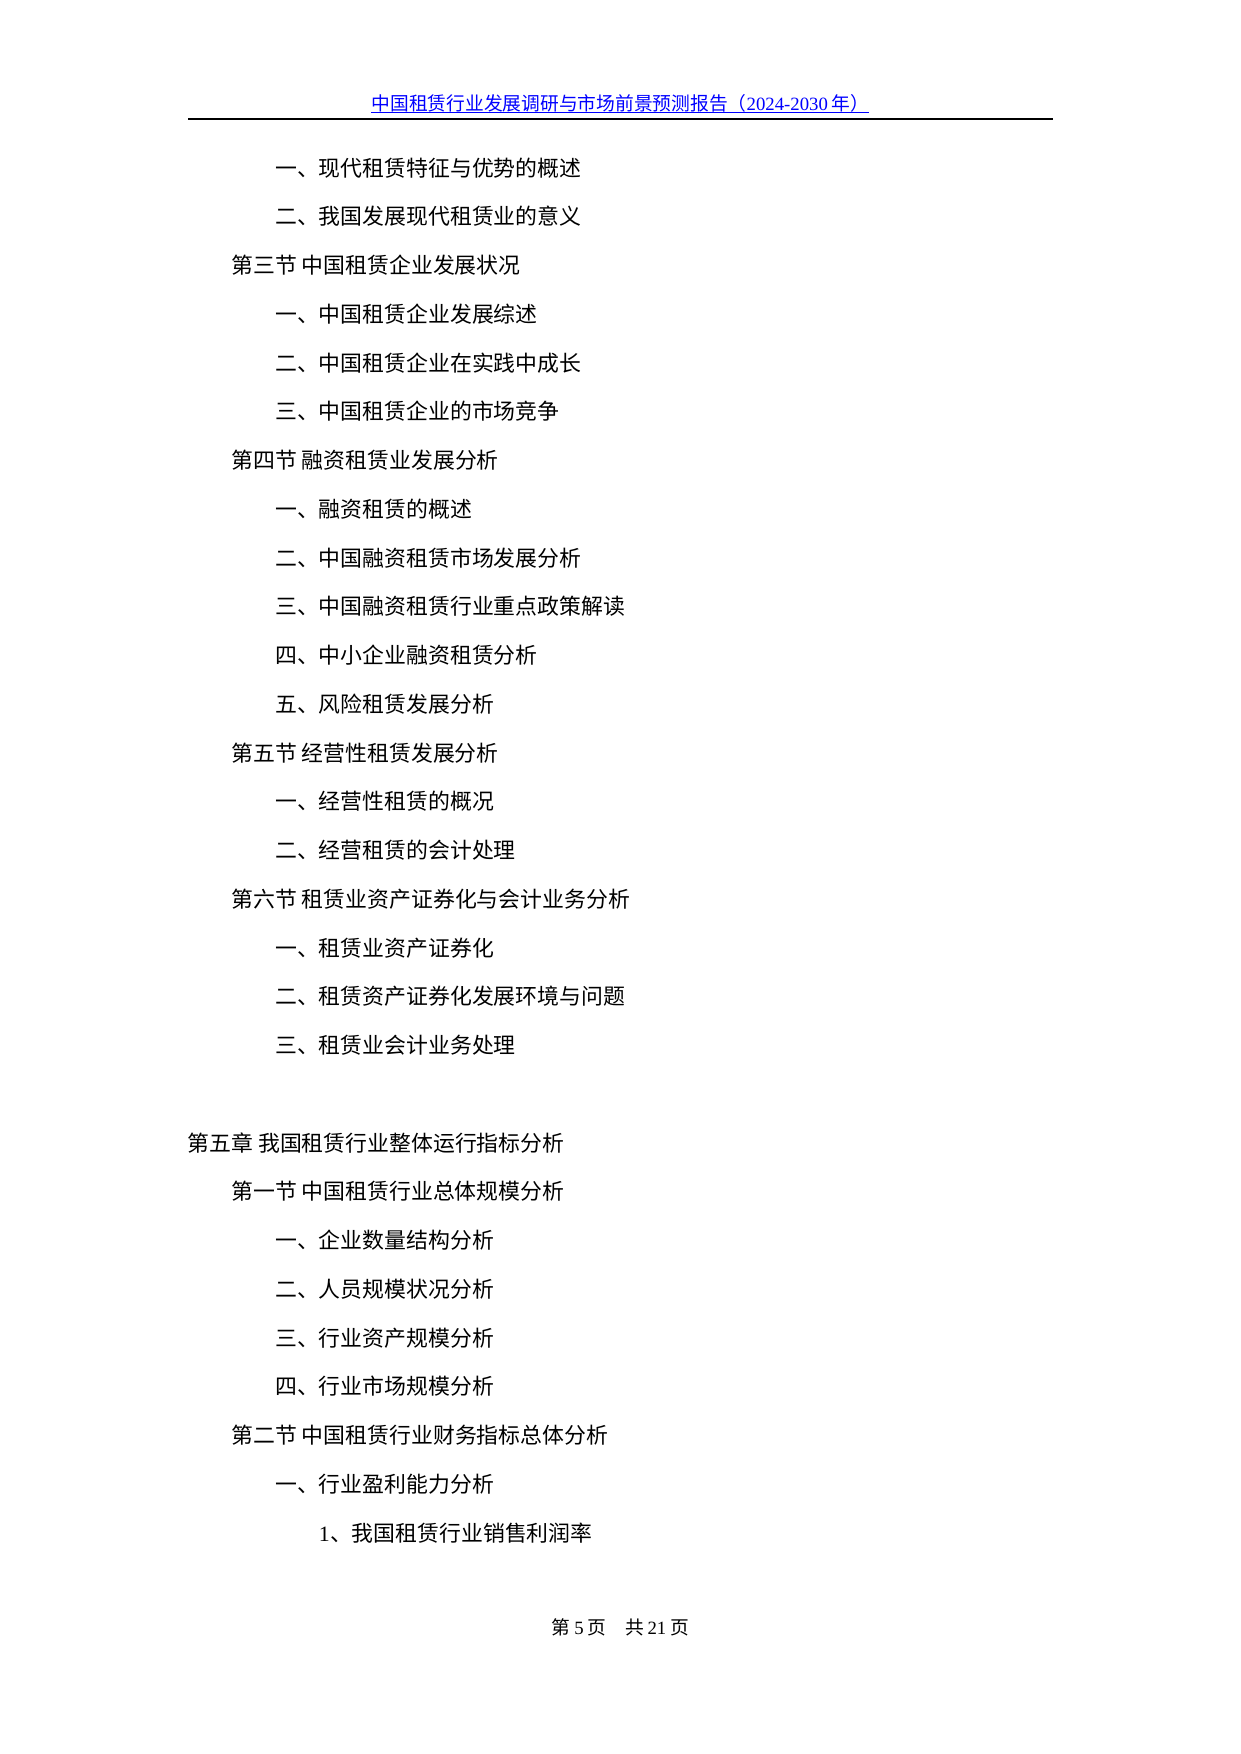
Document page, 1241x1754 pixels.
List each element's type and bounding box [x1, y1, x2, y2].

text [187, 150, 1053, 1548]
